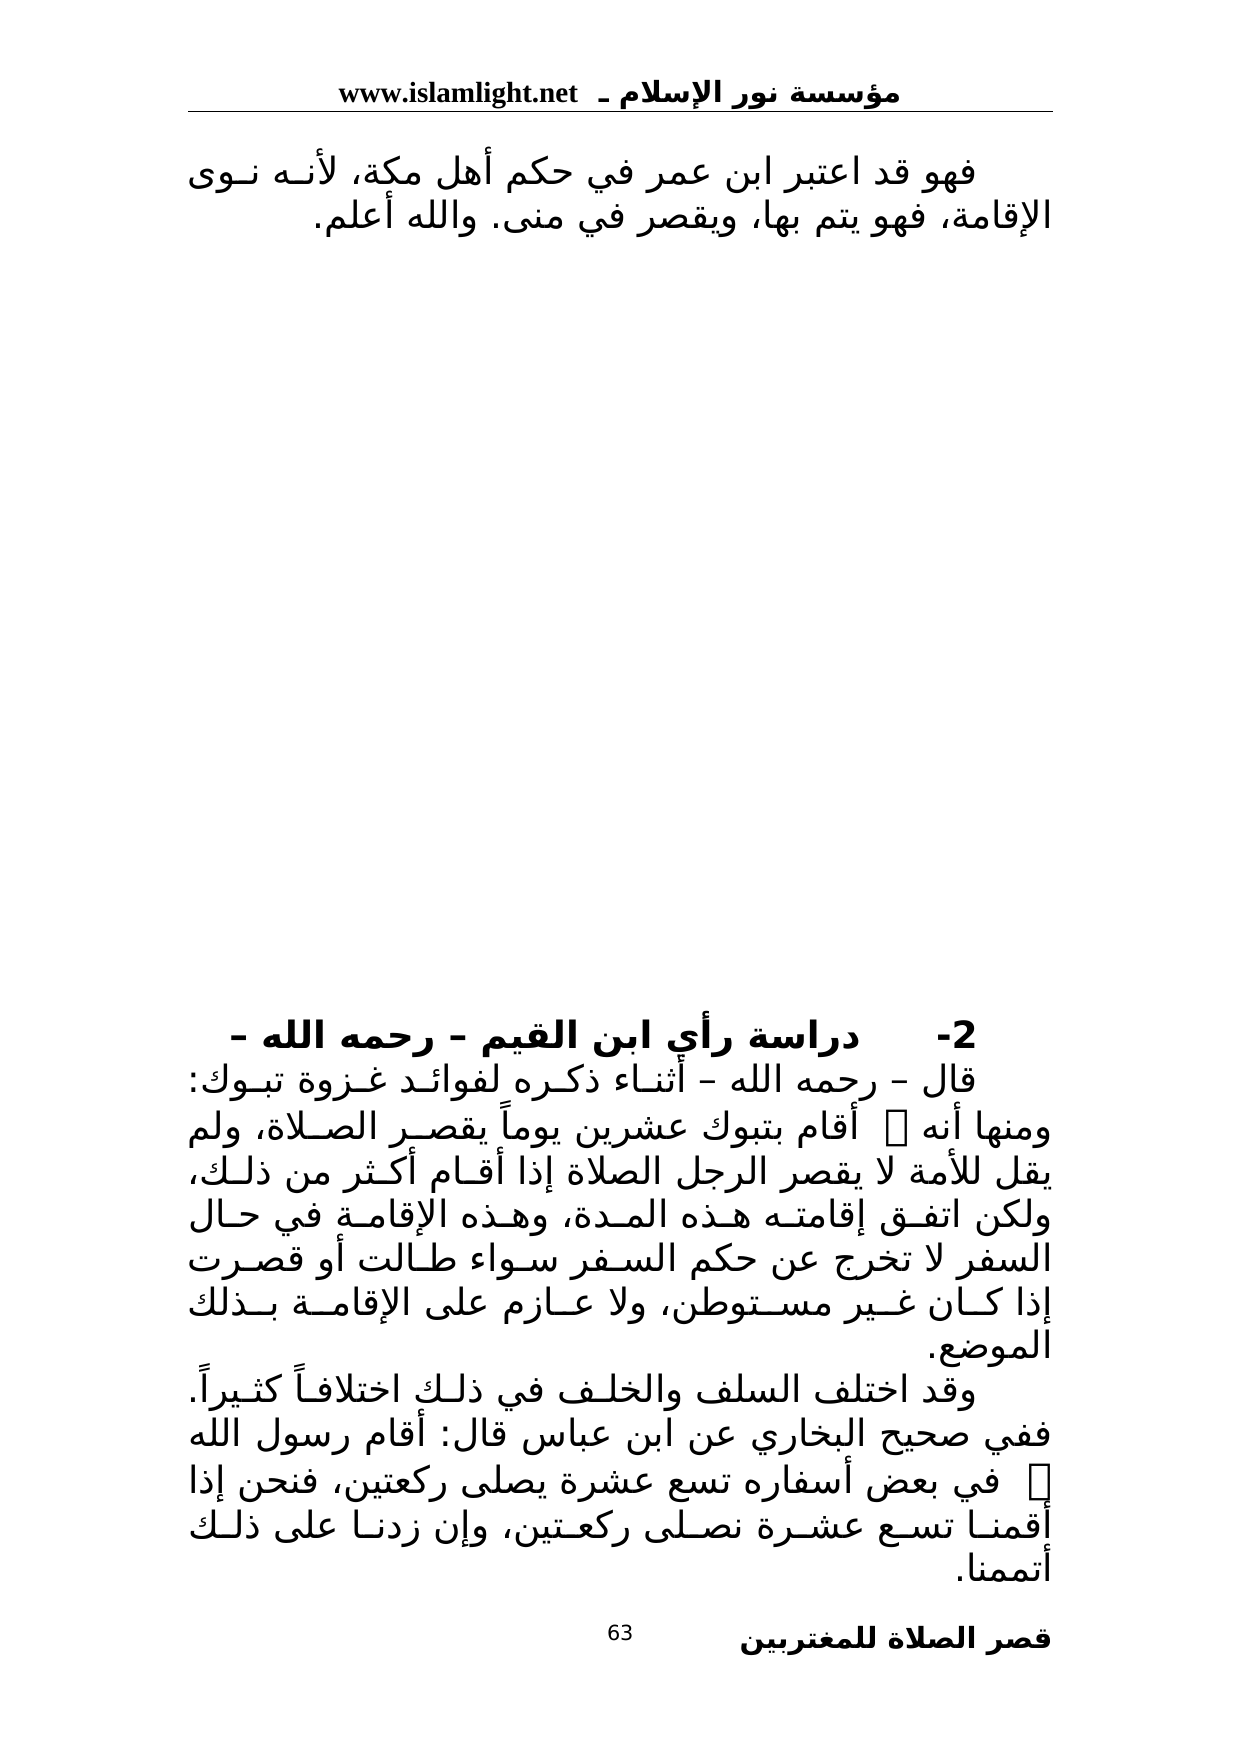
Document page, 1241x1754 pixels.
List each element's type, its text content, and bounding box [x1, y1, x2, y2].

text فهو قد اعتبر ابن عمر في حكم أهل مكة، لأنه نوى الإقامة، فهو يتم بها، ويقصر في منى. والله أعلم. [187, 150, 1053, 237]
list دراسة رأي ابن القيم – رحمه الله – [187, 1013, 978, 1057]
text وقد اختلف السلف والخلف في ذلك اختلافاً كثيراً. ففي صحيح البخاري عن ابن عباس قال: أقام رسول الله في بعض أسفاره تسع عشرة يصلى ركعتين، فنحن إذا أقمنا تسع عشرة نصلى ركعتين، وإن زدنا على ذلك أتممنا. [187, 1368, 1053, 1591]
text قال – رحمه الله – أثناء ذكره لفوائد غزوة تبوك: ومنها أنه أقام بتبوك عشرين يوماً يقصر الصلاة، ولم يقل للأمة لا يقصر الرجل الصلاة إذا أقام أكثر من ذلك، ولكن اتفق إقامته هذه المدة، وهذه الإقامة في حال السفر لا تخرج عن حكم السفر سواء طالت أو قصرت إذا كان غير مستوطن، ولا عازم على الإقامة بذلك الموضع. [187, 1057, 1053, 1368]
